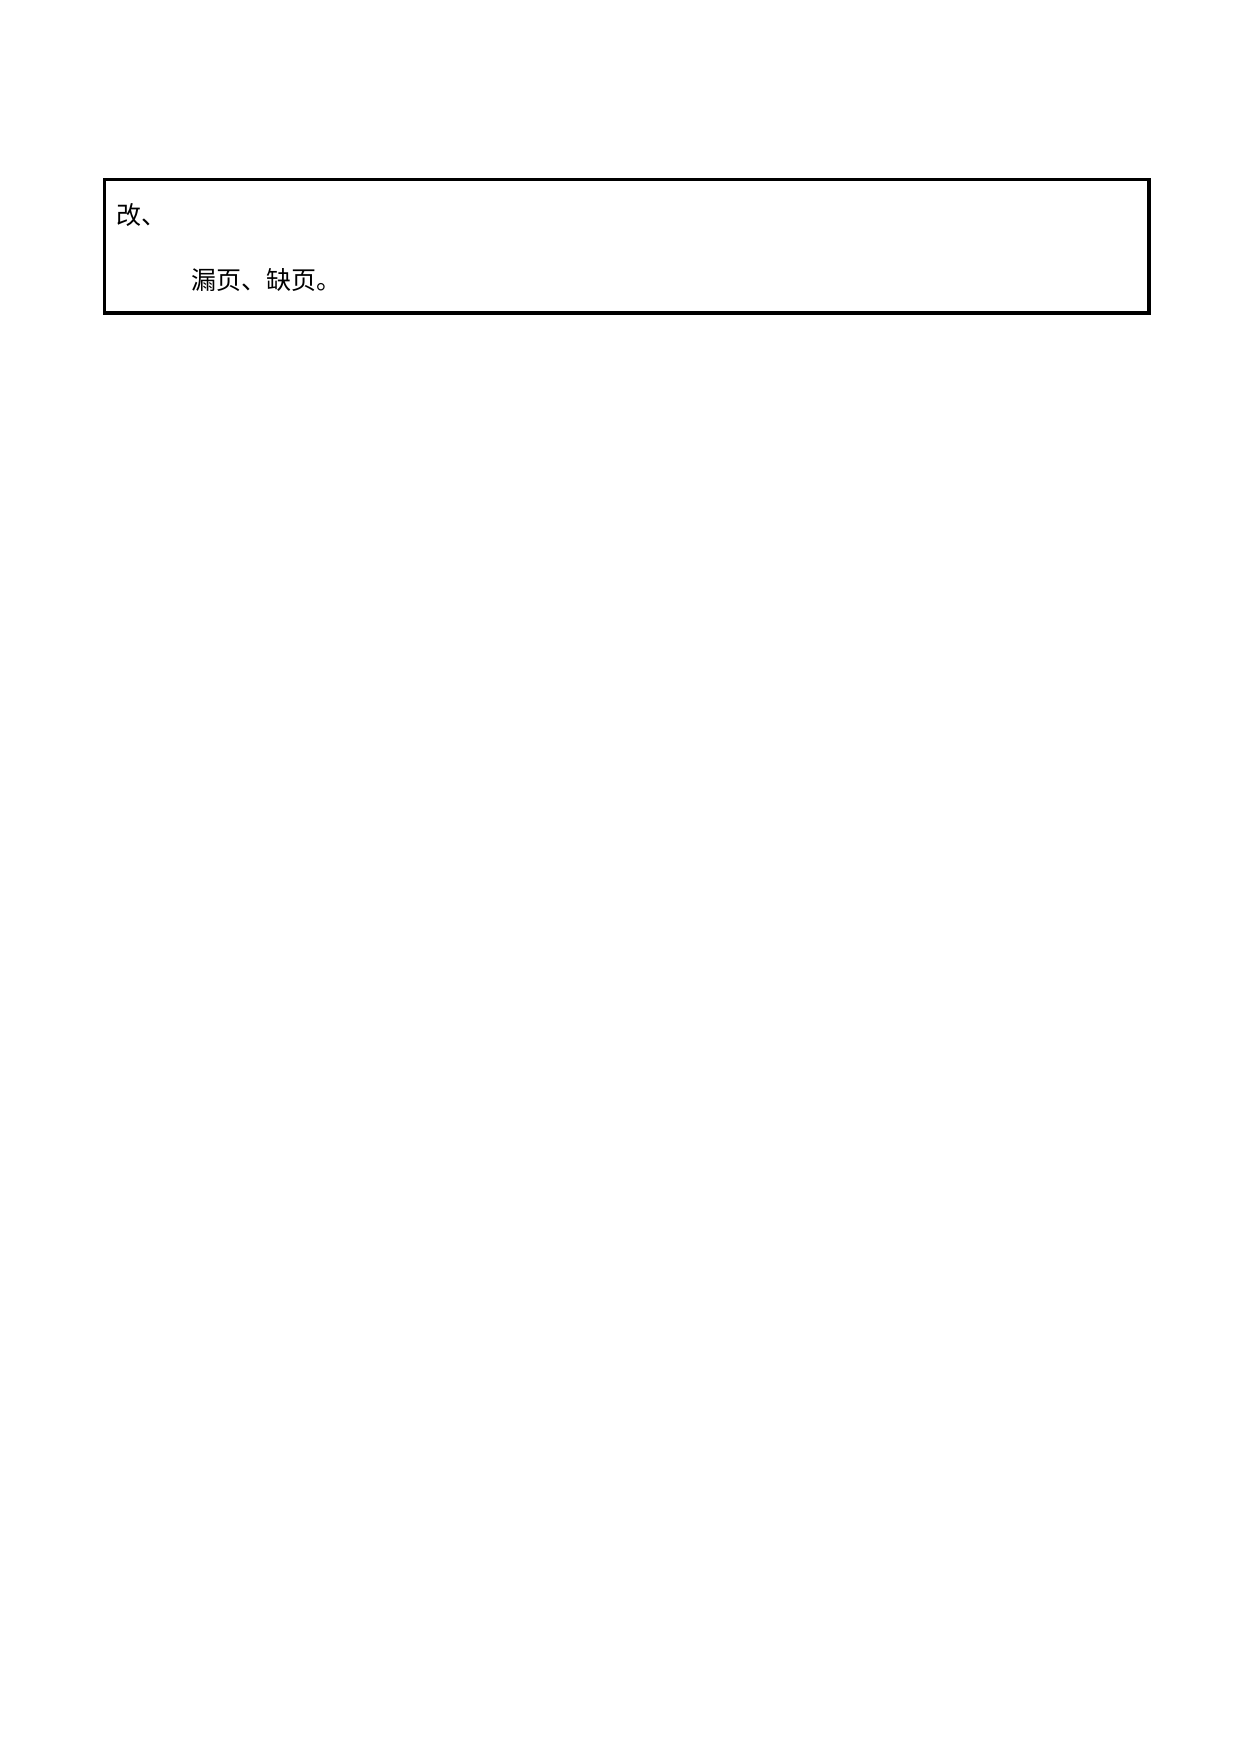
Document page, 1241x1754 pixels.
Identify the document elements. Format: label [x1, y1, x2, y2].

table_cell [106, 181, 1147, 311]
